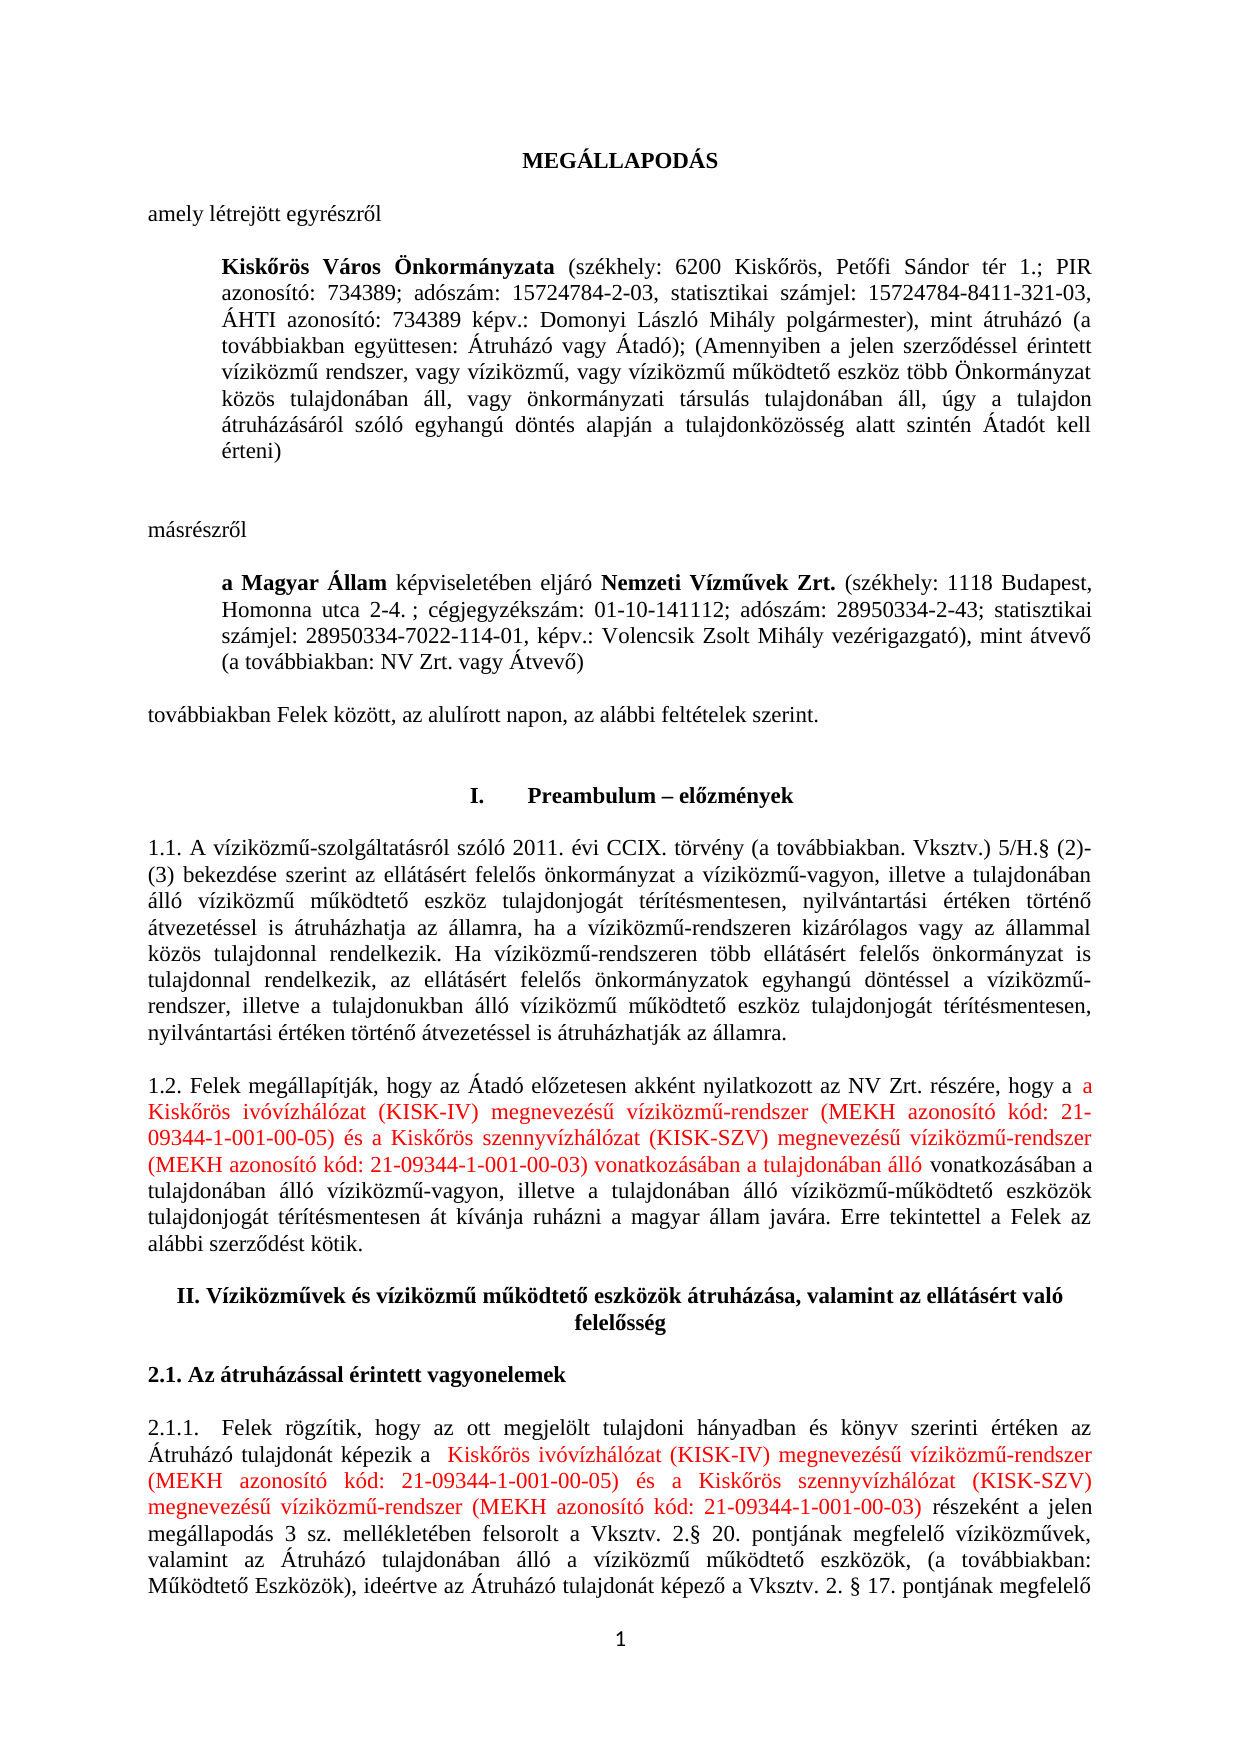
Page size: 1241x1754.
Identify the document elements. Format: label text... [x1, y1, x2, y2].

text II. Víziközművek és víziközmű működtető eszközök átruházása, valamint az ellátásért való felelősség [148, 1256, 1093, 1335]
text amely létrejött egyrészről [148, 200, 1093, 227]
text 1.1. A víziközmű-szolgáltatásról szóló 2011. évi CCIX. törvény (a továbbiakban. Vksztv.) 5/H.§ (2)-(3) bekezdése szerint az ellátásért felelős önkormányzat a víziközmű-vagyon, illetve a tulajdonában álló víziközmű működtető eszköz tulajdonjogát térítésmentesen, nyilvántartási értéken történő átvezetéssel is átruházhatja az államra, ha a víziközmű-rendszeren kizárólagos vagy az állammal közös tulajdonnal rendelkezik. Ha víziközmű-rendszeren több ellátásért felelős önkormányzat is tulajdonnal rendelkezik, az ellátásért felelős önkormányzatok egyhangú döntéssel a víziközmű-rendszer, illetve a tulajdonukban álló víziközmű működtető eszköz tulajdonjogát térítésmentesen, nyilvántartási értéken történő átvezetéssel is átruházhatják az államra. [148, 834, 1093, 1045]
text továbbiakban Felek között, az alulírott napon, az alábbi feltételek szerint. [148, 701, 1093, 727]
text Kiskőrös Város Önkormányzata (székhely: 6200 Kiskőrös, Petőfi Sándor tér 1.; PIR azonosító: 734389; adószám: 15724784-2-03, statisztikai számjel: 15724784-8411-321-03, ÁHTI azonosító: 734389 képv.: Domonyi László Mihály polgármester), mint átruházó (a továbbiakban együttesen: Átruházó vagy Átadó); (Amennyiben a jelen szerződéssel érintett víziközmű rendszer, vagy víziközmű, vagy víziközmű működtető eszköz több Önkormányzat közös tulajdonában áll, vagy önkormányzati társulás tulajdonában áll, úgy a tulajdon átruházásáról szóló egyhangú döntés alapján a tulajdonközösség alatt szintén Átadót kell érteni) [221, 253, 1093, 464]
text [148, 1414, 1093, 1599]
text másrészről [148, 517, 1093, 543]
text MEGÁLLAPODÁS [148, 148, 1093, 174]
text 1.2. Felek megállapítják, hogy az Átadó előzetesen akként nyilatkozott az NV Zrt. részére, hogy a a Kiskőrös ivóvízhálózat (KISK-IV) megnevezésű víziközmű-rendszer (MEKH azonosító kód: 21-09344-1-001-00-05) és a Kiskőrös szennyvízhálózat (KISK-SZV) megnevezésű víziközmű-rendszer (MEKH azonosító kód: 21-09344-1-001-00-03) vonatkozásában a tulajdonában álló vonatkozásában a tulajdonában álló víziközmű-vagyon, illetve a tulajdonában álló víziközmű-működtető eszközök tulajdonjogát térítésmentesen át kívánja ruházni a magyar állam javára. Erre tekintettel a Felek az alábbi szerződést kötik. [148, 1072, 1093, 1256]
list Preambulum – előzmények [185, 782, 1093, 808]
text a Magyar Állam képviseletében eljáró Nemzeti Vízművek Zrt. (székhely: 1118 Budapest, Homonna utca 2-4. ; cégjegyzékszám: 01-10-141112; adószám: 28950334-2-43; statisztikai számjel: 28950334-7022-114-01, képv.: Volencsik Zsolt Mihály vezérigazgató), mint átvevő (a továbbiakban: NV Zrt. vagy Átvevő) [221, 569, 1093, 675]
text 2.1. Az átruházással érintett vagyonelemek [148, 1362, 1093, 1388]
